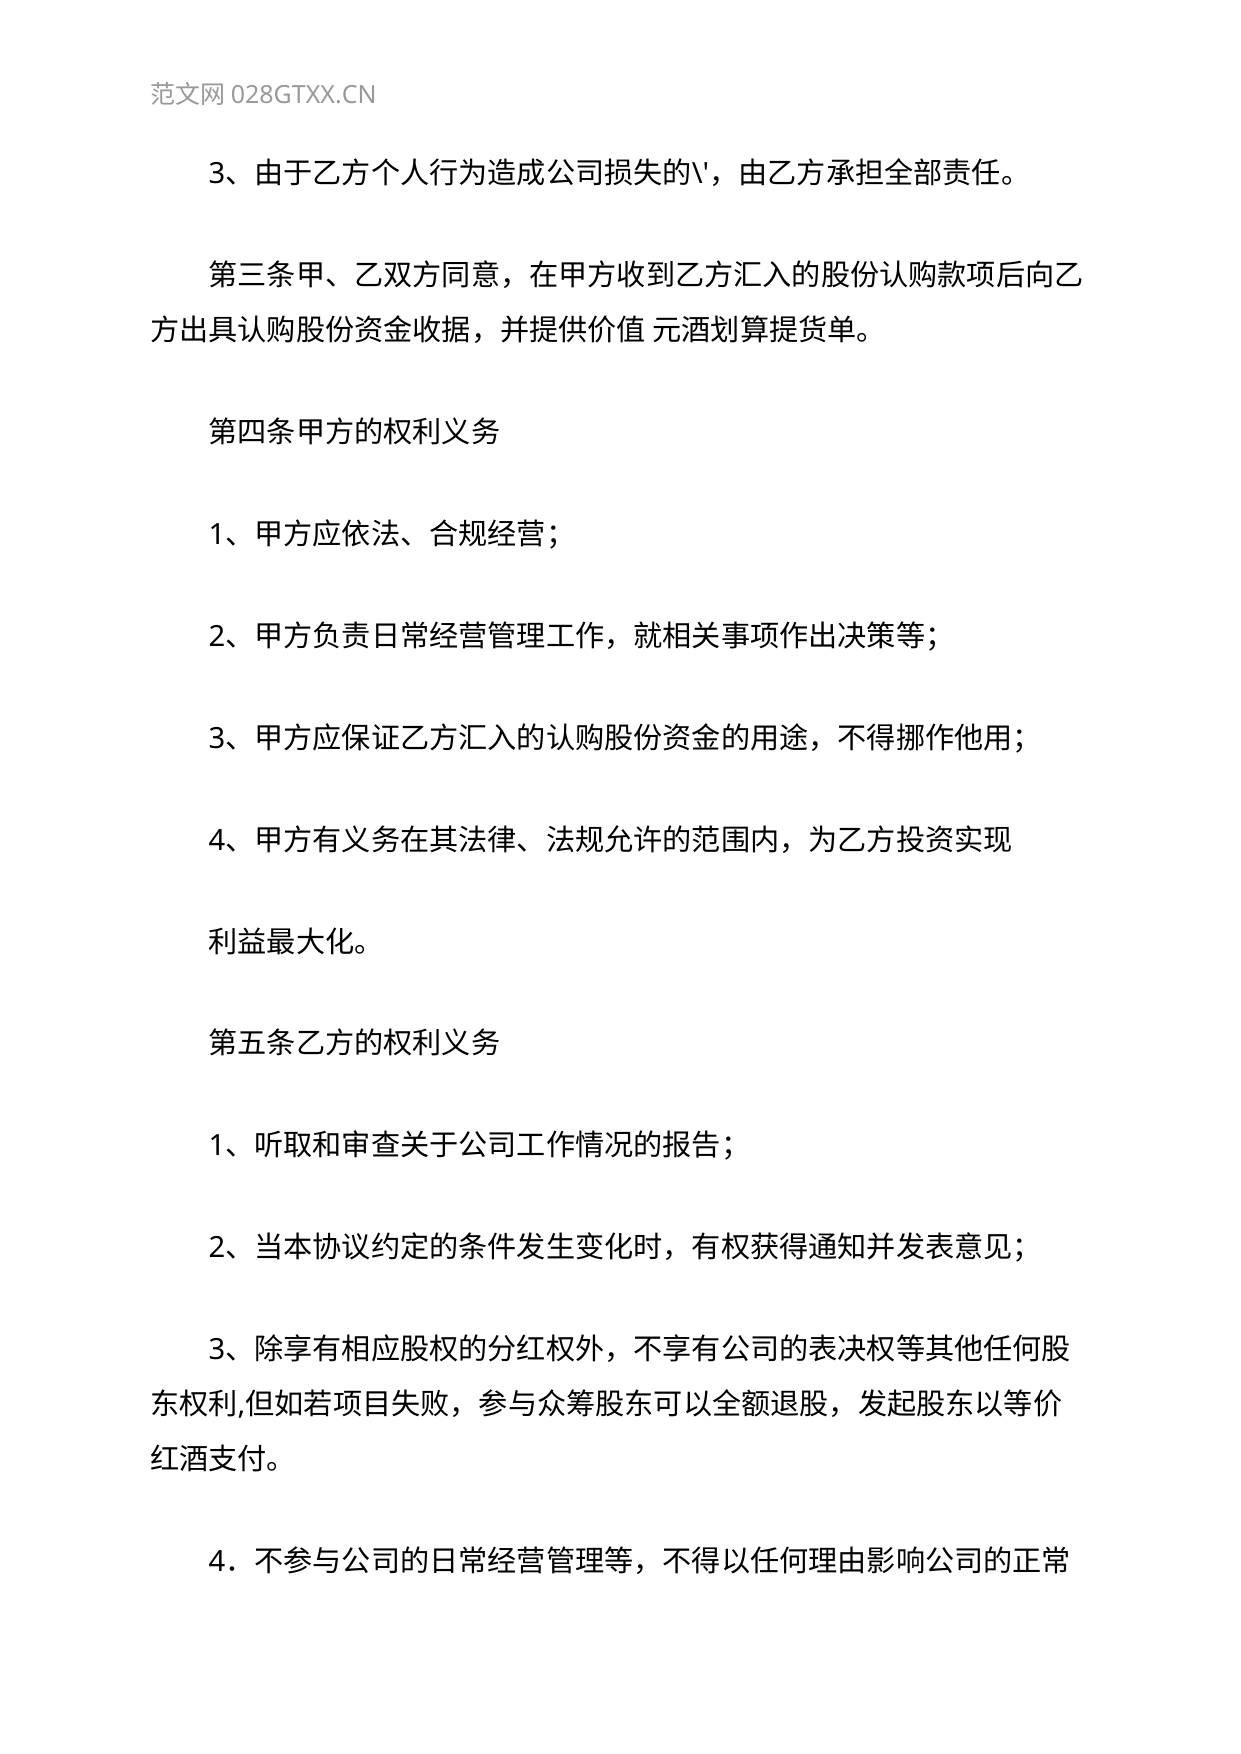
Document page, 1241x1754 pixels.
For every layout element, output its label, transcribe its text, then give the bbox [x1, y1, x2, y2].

text 3、甲方应保证乙方汇入的认购股份资金的用途，不得挪作他用； [150, 714, 1090, 757]
text 1、甲方应依法、合规经营； [150, 510, 1090, 553]
text 第四条甲方的权利义务 [150, 409, 1090, 451]
text 2、当本协议约定的条件发生变化时，有权获得通知并发表意见； [150, 1224, 1090, 1266]
text 3、由于乙方个人行为造成公司损失的\'，由乙方承担全部责任。 [150, 150, 1090, 192]
text 第三条甲、乙双方同意，在甲方收到乙方汇入的股份认购款项后向乙方出具认购股份资金收据，并提供价值 元酒划算提货单。 [150, 252, 1090, 349]
text 3、除享有相应股权的分红权外，不享有公司的表决权等其他任何股东权利,但如若项目失败，参与众筹股东可以全额退股，发起股东以等价红酒支付。 [150, 1326, 1090, 1478]
text 1、听取和审查关于公司工作情况的报告； [150, 1122, 1090, 1164]
text 2、甲方负责日常经营管理工作，就相关事项作出决策等； [150, 612, 1090, 655]
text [150, 1538, 1090, 1580]
text 4、甲方有义务在其法律、法规允许的范围内，为乙方投资实现 [150, 816, 1090, 859]
text 利益最大化。 [150, 918, 1090, 961]
text 第五条乙方的权利义务 [150, 1020, 1090, 1062]
